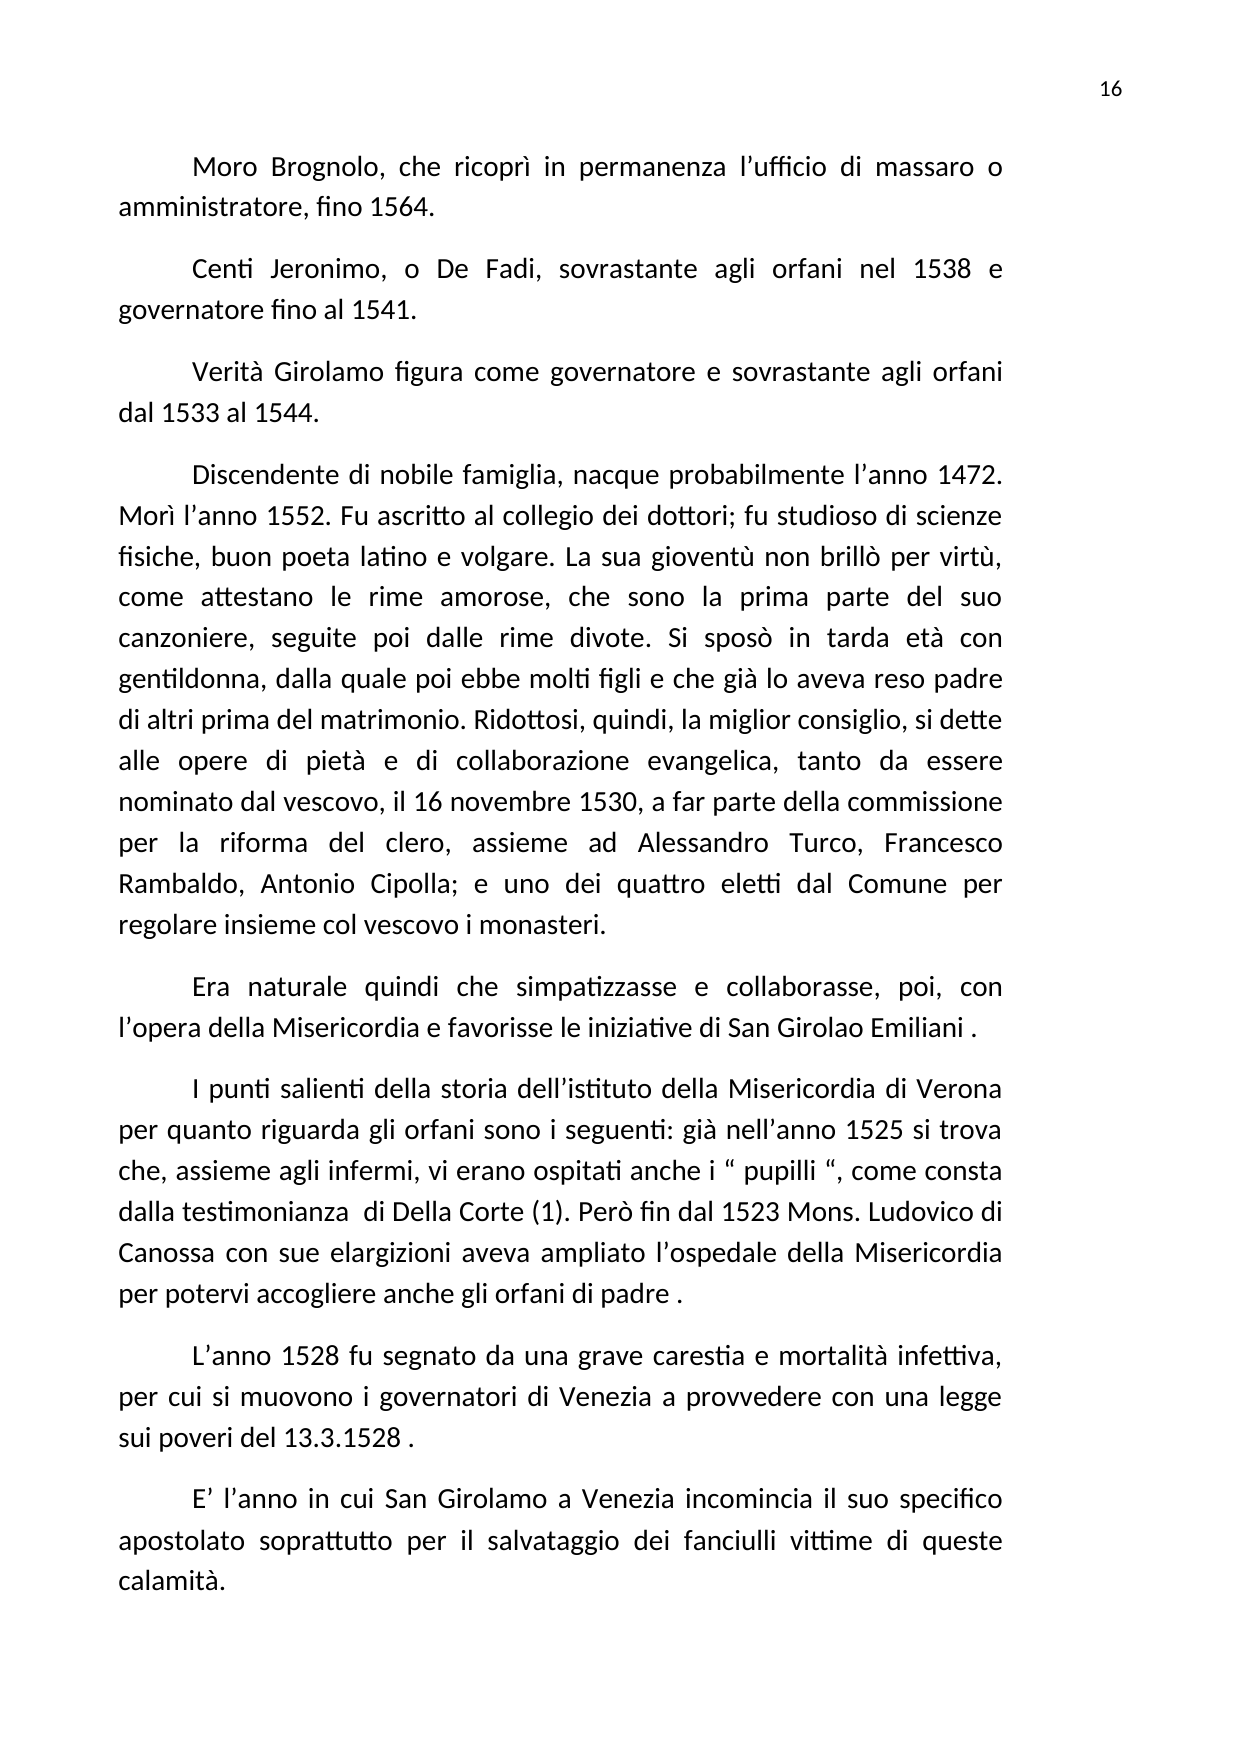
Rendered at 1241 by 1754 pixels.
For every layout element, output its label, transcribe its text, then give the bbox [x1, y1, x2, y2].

text E’ l’anno in cui San Girolamo a Venezia incomincia il suo specifico apostolato soprattutto per il salvataggio dei fanciulli vittime di queste calamità. [118, 1481, 1004, 1598]
text Era naturale quindi che simpatizzasse e collaborasse, poi, con l’opera della Misericordia e favorisse le iniziative di San Girolao Emiliani . [118, 968, 1004, 1044]
text Centi Jeronimo, o De Fadi, sovrastante agli orfani nel 1538 e governatore ﬁno al 1541. [118, 250, 1004, 327]
text I punti salienti della storia dell’istituto della Misericordia di Verona per quanto riguarda gli orfani sono i seguenti: già nell’anno 1525 si trova che, assieme agli infermi, vi erano ospitati anche i “ pupilli “, come consta dalla testimonianza di Della Corte (1). Però fin dal 1523 Mons. Ludovico di Canossa con sue elargizioni aveva ampliato l’ospedale della Misericordia per potervi accogliere anche gli orfani di padre . [118, 1071, 1004, 1311]
text L’anno 1528 fu segnato da una grave carestia e mortalità infettiva, per cui si muovono i governatori di Venezia a provvedere con una legge sui poveri del 13.3.1528 . [118, 1337, 1004, 1454]
text Verità Girolamo figura come governatore e sovrastante agli orfani dal 1533 al 1544. [118, 353, 1004, 429]
text Moro Brognolo, che ricoprì in permanenza l’ufficio di massaro o amministratore, fino 1564. [118, 148, 1004, 224]
text Discendente di nobile famiglia, nacque probabilmente l’anno 1472. Morì l’anno 1552. Fu ascritto al collegio dei dottori; fu studioso di scienze fisiche, buon poeta latino e volgare. La sua gioventù non brillò per virtù, come attestano le rime amorose, che sono la prima parte del suo canzoniere, seguite poi dalle rime divote. Si sposò in tarda età con gentildonna, dalla quale poi ebbe molti figli e che già lo aveva reso padre di altri prima del matrimonio. Ridottosi, quindi, la miglior consiglio, si dette alle opere di pietà e di collaborazione evangelica, tanto da essere nominato dal vescovo, il 16 novembre 1530, a far parte della commissione per la riforma del clero, assieme ad Alessandro Turco, Francesco Rambaldo, Antonio Cipolla; e uno dei quattro eletti dal Comune per regolare insieme col vescovo i monasteri. [118, 456, 1004, 942]
